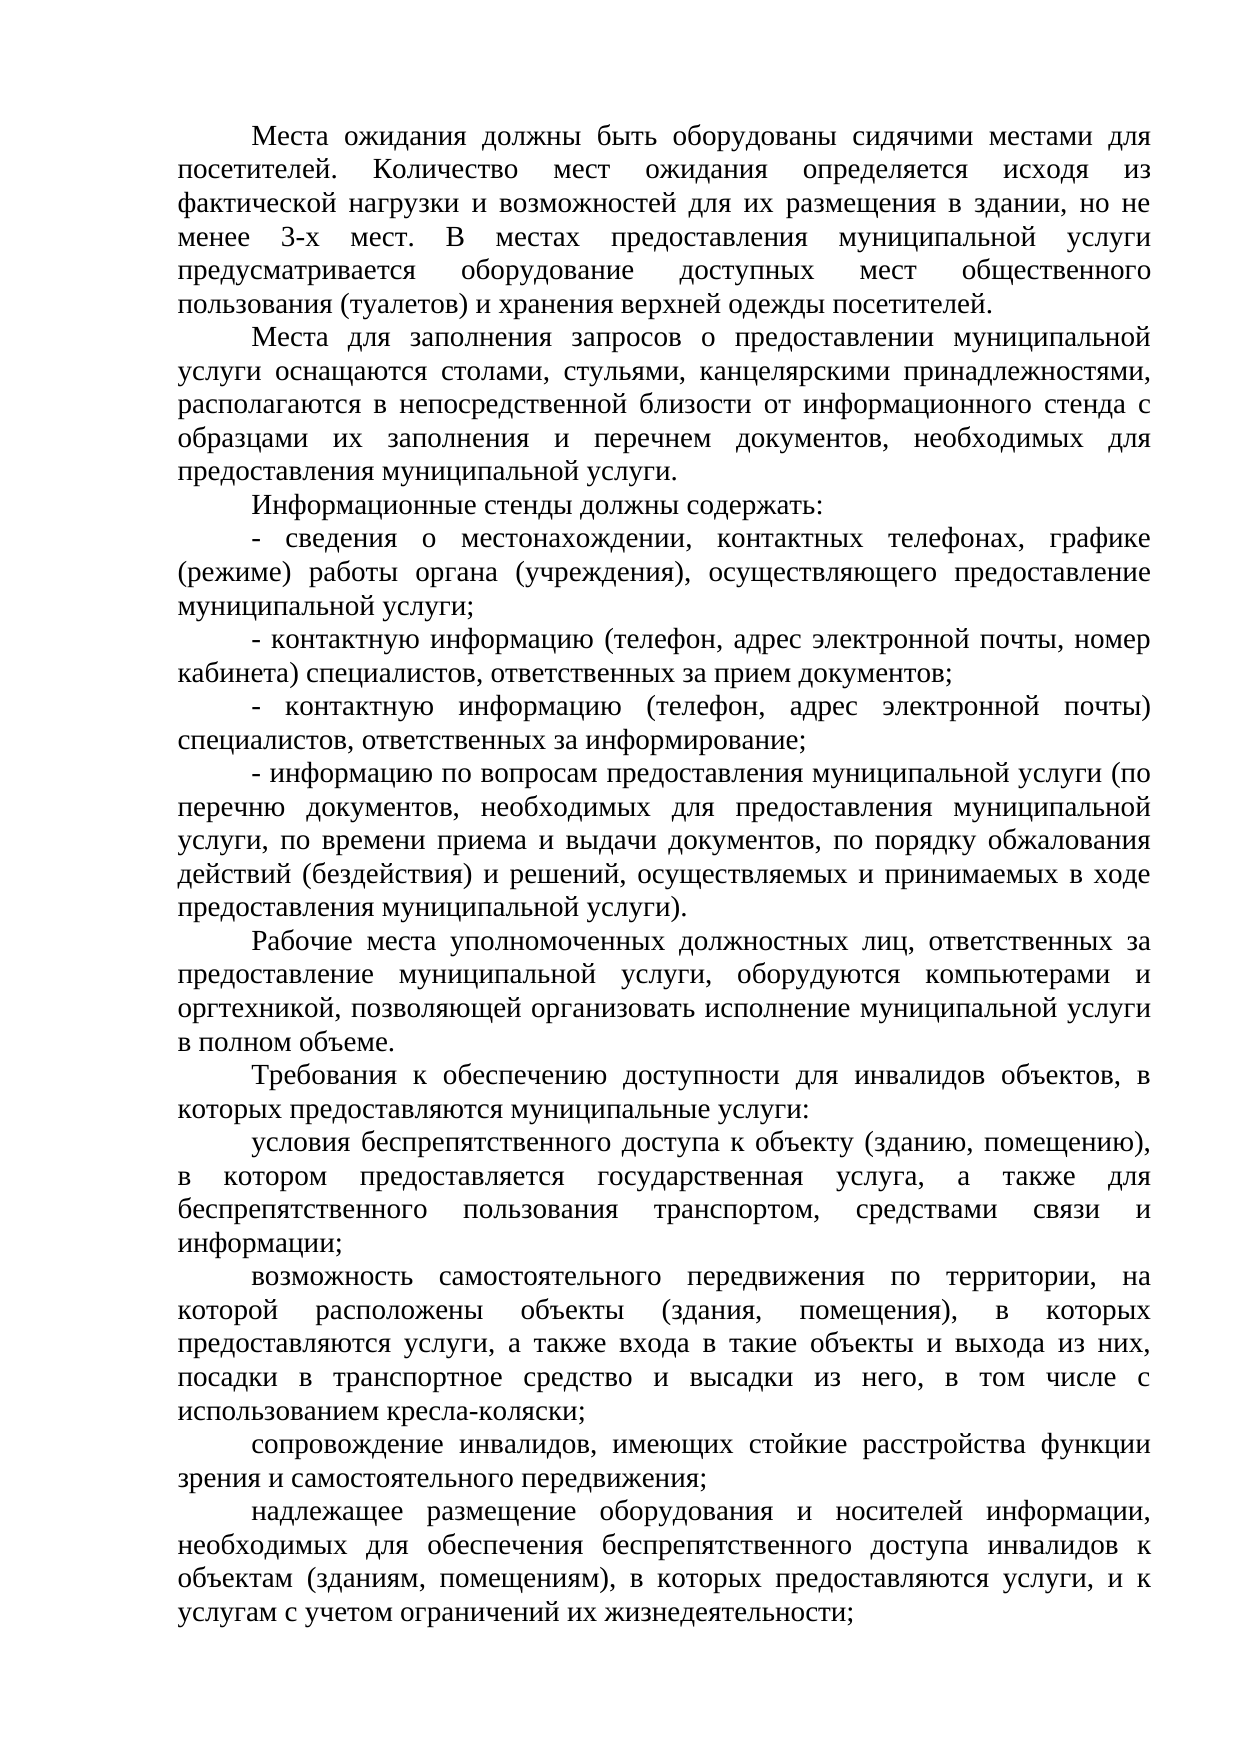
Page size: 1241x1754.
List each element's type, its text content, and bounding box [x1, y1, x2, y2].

text возможность самостоятельного передвижения по территории, на которой расположены объекты (здания, помещения), в которых предоставляются услуги, а также входа в такие объекты и выхода из них, посадки в транспортное средство и высадки из него, в том числе с использованием кресла-коляски; [177, 1258, 1152, 1426]
text надлежащее размещение оборудования и носителей информации, необходимых для обеспечения беспрепятственного доступа инвалидов к объектам (зданиям, помещениям), в которых предоставляются услуги, и к услугам с учетом ограничений их жизнедеятельности; [177, 1493, 1152, 1627]
text - контактную информацию (телефон, адрес электронной почты) специалистов, ответственных за информирование; [177, 688, 1152, 755]
text - информацию по вопросам предоставления муниципальной услуги (по перечню документов, необходимых для предоставления муниципальной услуги, по времени приема и выдачи документов, по порядку обжалования действий (бездействия) и решений, осуществляемых и принимаемых в ходе предоставления муниципальной услуги). [177, 755, 1152, 923]
text - контактную информацию (телефон, адрес электронной почты, номер кабинета) специалистов, ответственных за прием документов; [177, 621, 1152, 688]
text сопровождение инвалидов, имеющих стойкие расстройства функции зрения и самостоятельного передвижения; [177, 1426, 1152, 1493]
text Требования к обеспечению доступности для инвалидов объектов, в которых предоставляются муниципальные услуги: [177, 1057, 1152, 1124]
text условия беспрепятственного доступа к объекту (зданию, помещению), в котором предоставляется государственная услуга, а также для беспрепятственного пользования транспортом, средствами связи и информации; [177, 1124, 1152, 1258]
text - сведения о местонахождении, контактных телефонах, графике (режиме) работы органа (учреждения), осуществляющего предоставление муниципальной услуги; [177, 521, 1152, 621]
text Информационные стенды должны содержать: [177, 487, 1152, 521]
text Рабочие места уполномоченных должностных лиц, ответственных за предоставление муниципальной услуги, оборудуются компьютерами и оргтехникой, позволяющей организовать исполнение муниципальной услуги в полном объеме. [177, 923, 1152, 1057]
text Места для заполнения запросов о предоставлении муниципальной услуги оснащаются столами, стульями, канцелярскими принадлежностями, располагаются в непосредственной близости от информационного стенда с образцами их заполнения и перечнем документов, необходимых для предоставления муниципальной услуги. [177, 319, 1152, 487]
text Места ожидания должны быть оборудованы сидячими местами для посетителей. Количество мест ожидания определяется исходя из фактической нагрузки и возможностей для их размещения в здании, но не менее 3-х мест. В местах предоставления муниципальной услуги предусматривается оборудование доступных мест общественного пользования (туалетов) и хранения верхней одежды посетителей. [177, 118, 1152, 319]
